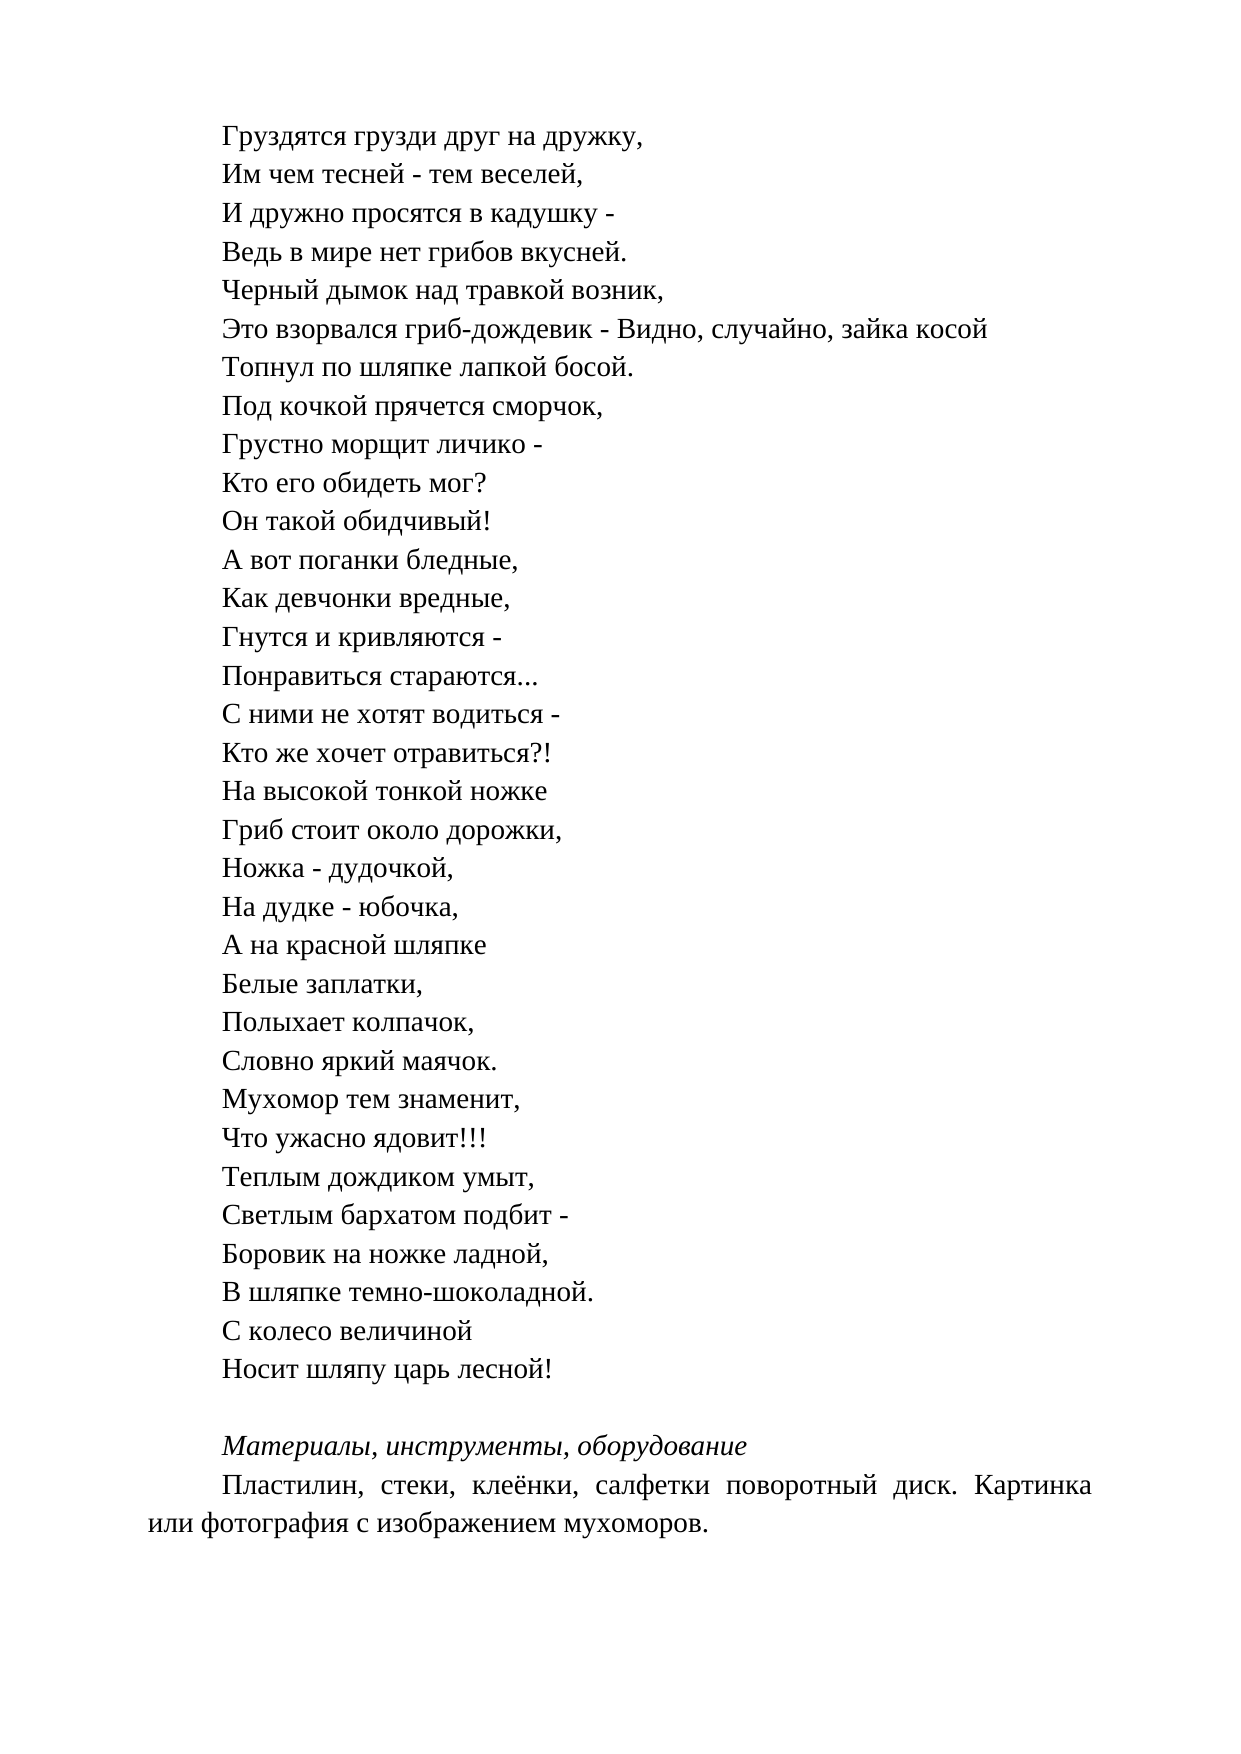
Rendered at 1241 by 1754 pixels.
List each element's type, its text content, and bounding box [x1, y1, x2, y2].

text Груздятся грузди друг на дружку, [148, 118, 1093, 152]
text Гнутся и кривляются - [148, 619, 1093, 653]
text В шляпке темно-шоколадной. [148, 1274, 1093, 1308]
text А на красной шляпке [148, 927, 1093, 961]
text Им чем тесней - тем веселей, [148, 157, 1093, 190]
text Как девчонки вредные, [148, 581, 1093, 614]
text И дружно просятся в кадушку - [148, 195, 1093, 229]
text Ножка - дудочкой, [148, 850, 1093, 884]
text А вот поганки бледные, [148, 542, 1093, 576]
text С ними не хотят водиться - [148, 696, 1093, 730]
text Это взорвался гриб-дождевик - Видно, случайно, зайка косой [148, 311, 1093, 344]
text Кто же хочет отравиться?! [148, 735, 1093, 768]
text Носит шляпу царь лесной! [148, 1351, 1093, 1385]
text Гриб стоит около дорожки, [148, 812, 1093, 845]
text Теплым дождиком умыт, [148, 1159, 1093, 1192]
text Понравиться стараются... [148, 658, 1093, 691]
text Материалы, инструменты, оборудование [148, 1428, 1093, 1462]
text Словно яркий маячок. [148, 1043, 1093, 1077]
text Ведь в мире нет грибов вкусней. [148, 234, 1093, 267]
text На высокой тонкой ножке [148, 773, 1093, 807]
text Черный дымок над травкой возник, [148, 272, 1093, 306]
text Боровик на ножке ладной, [148, 1236, 1093, 1269]
text На дудке - юбочка, [148, 889, 1093, 922]
text Белые заплатки, [148, 966, 1093, 999]
text Под кочкой прячется сморчок, [148, 388, 1093, 421]
text Светлым бархатом подбит - [148, 1197, 1093, 1231]
text Он такой обидчивый! [148, 503, 1093, 537]
text Полыхает колпачок, [148, 1004, 1093, 1038]
text Кто его обидеть мог? [148, 465, 1093, 498]
text Мухомор тем знаменит, [148, 1082, 1093, 1115]
text С колесо величиной [148, 1313, 1093, 1346]
text Топнул по шляпке лапкой босой. [148, 349, 1093, 383]
text Грустно морщит личико - [148, 426, 1093, 460]
text Пластилин, стеки, клеёнки, салфетки поворотный диск. Картинка или фотография с изображением мухоморов. [148, 1467, 1093, 1539]
text Что ужасно ядовит!!! [148, 1120, 1093, 1154]
